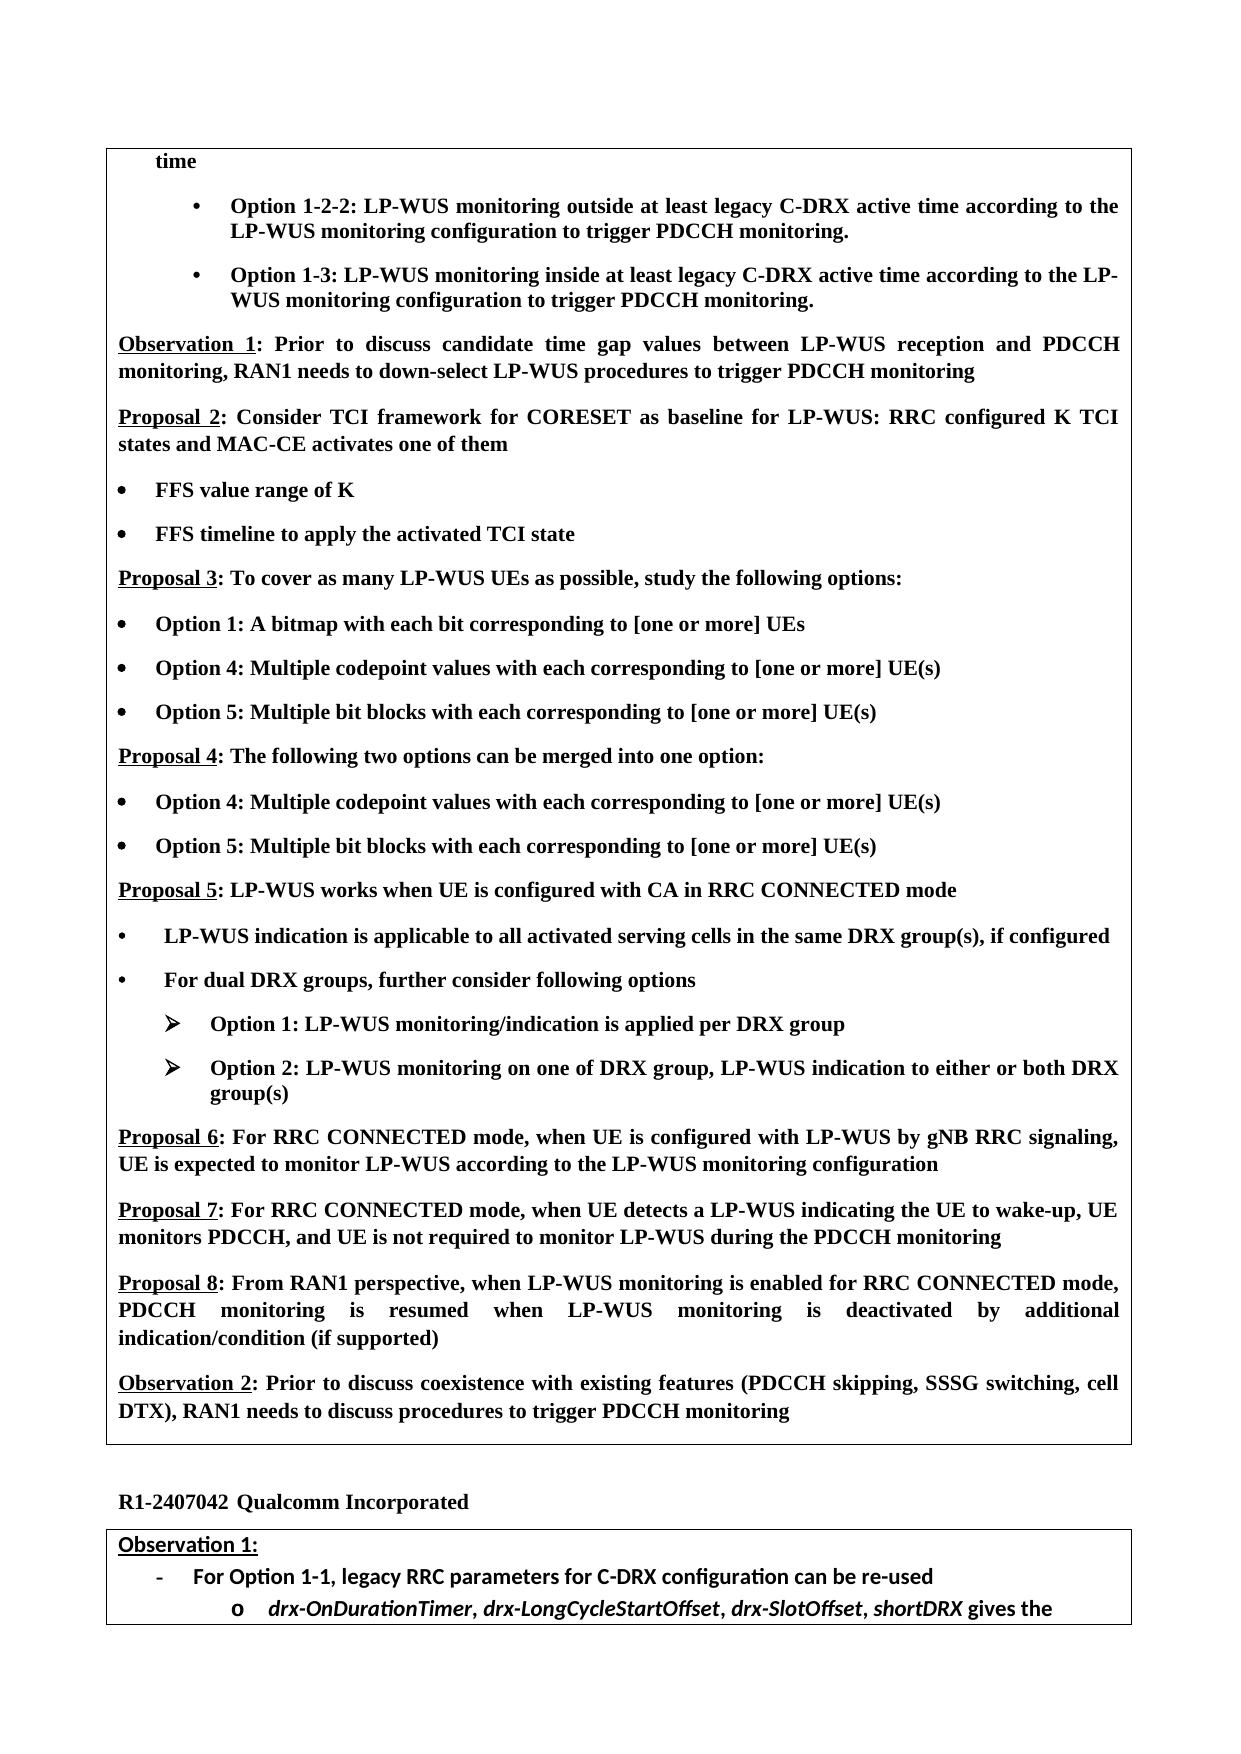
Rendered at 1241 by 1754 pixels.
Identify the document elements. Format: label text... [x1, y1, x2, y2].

subtitle R1-2407042 Qualcomm Incorporated [118, 1489, 1122, 1514]
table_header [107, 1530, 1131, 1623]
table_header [107, 149, 1131, 1443]
